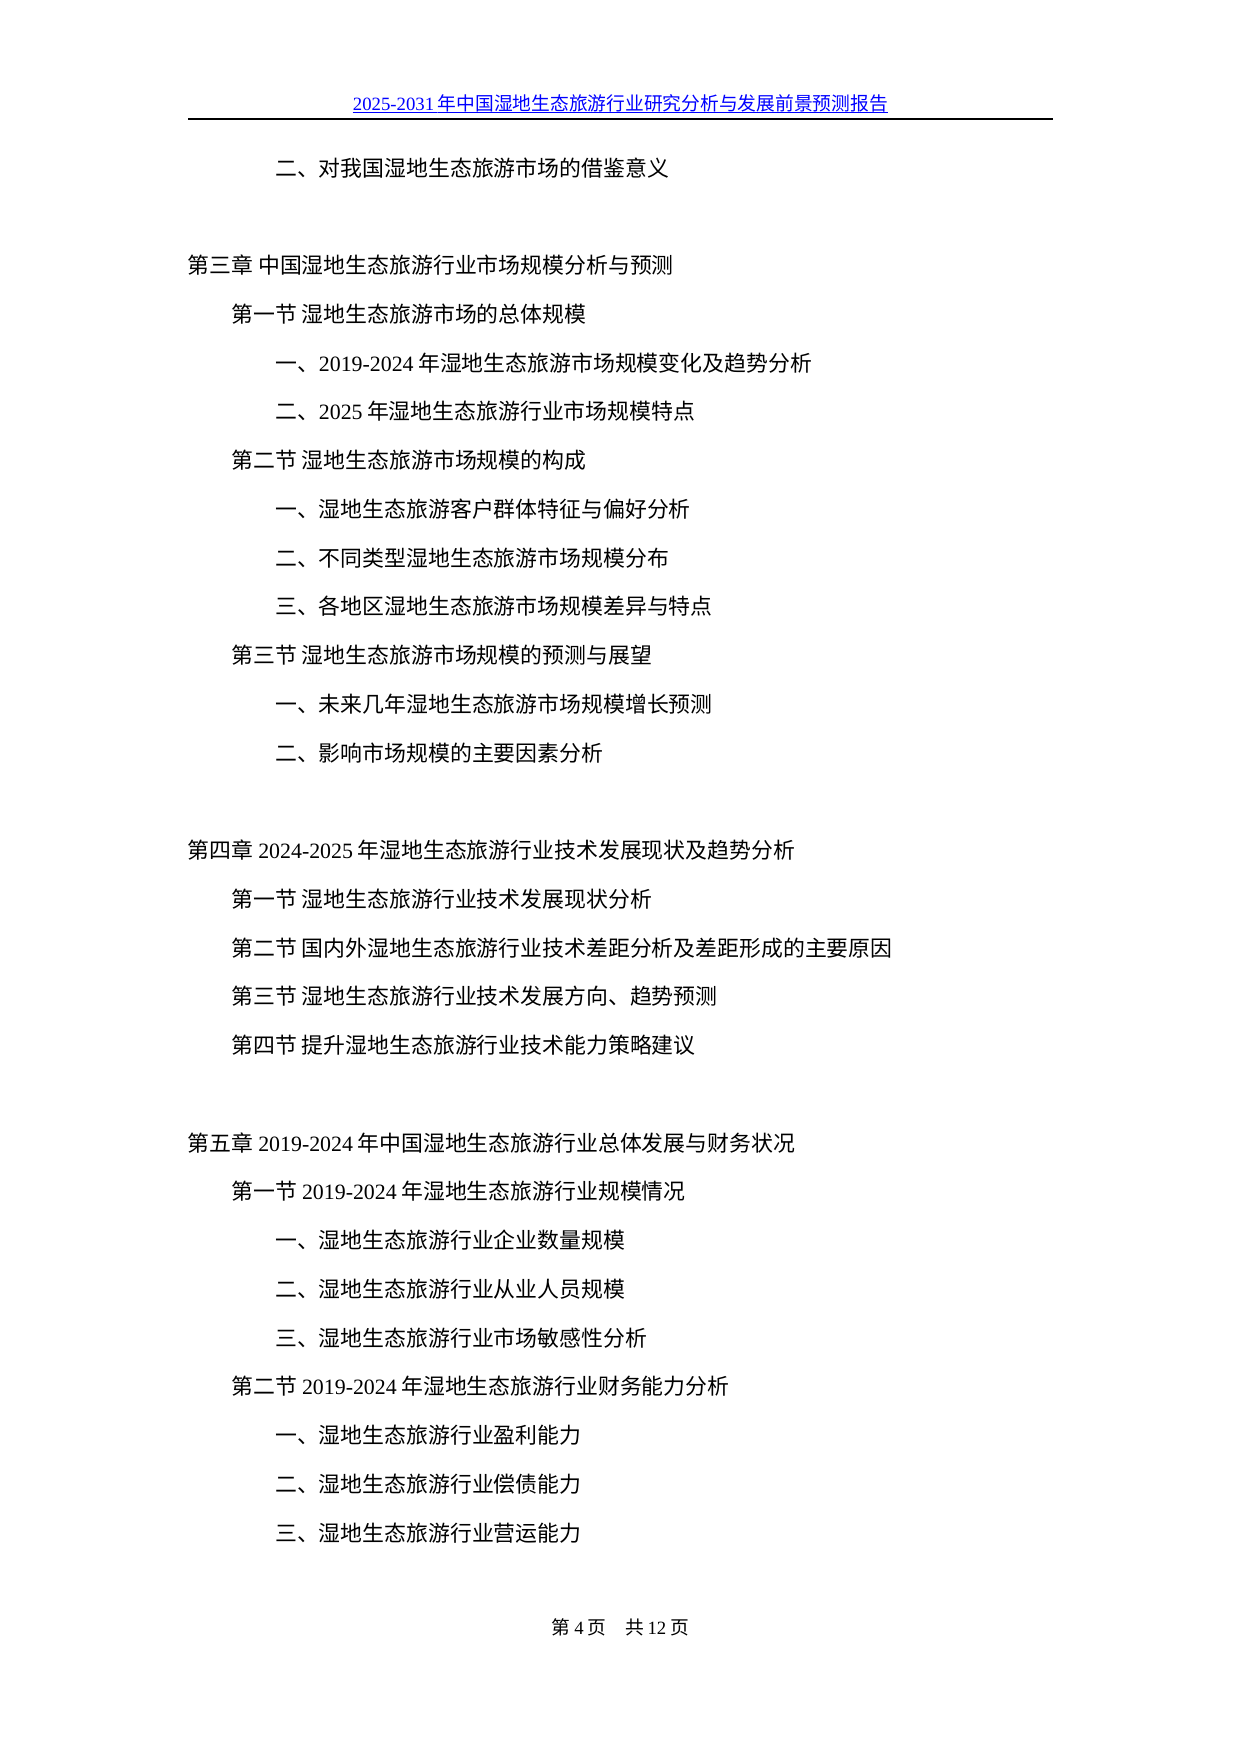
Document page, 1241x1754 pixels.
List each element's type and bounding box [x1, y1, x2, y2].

text [187, 150, 1053, 1548]
